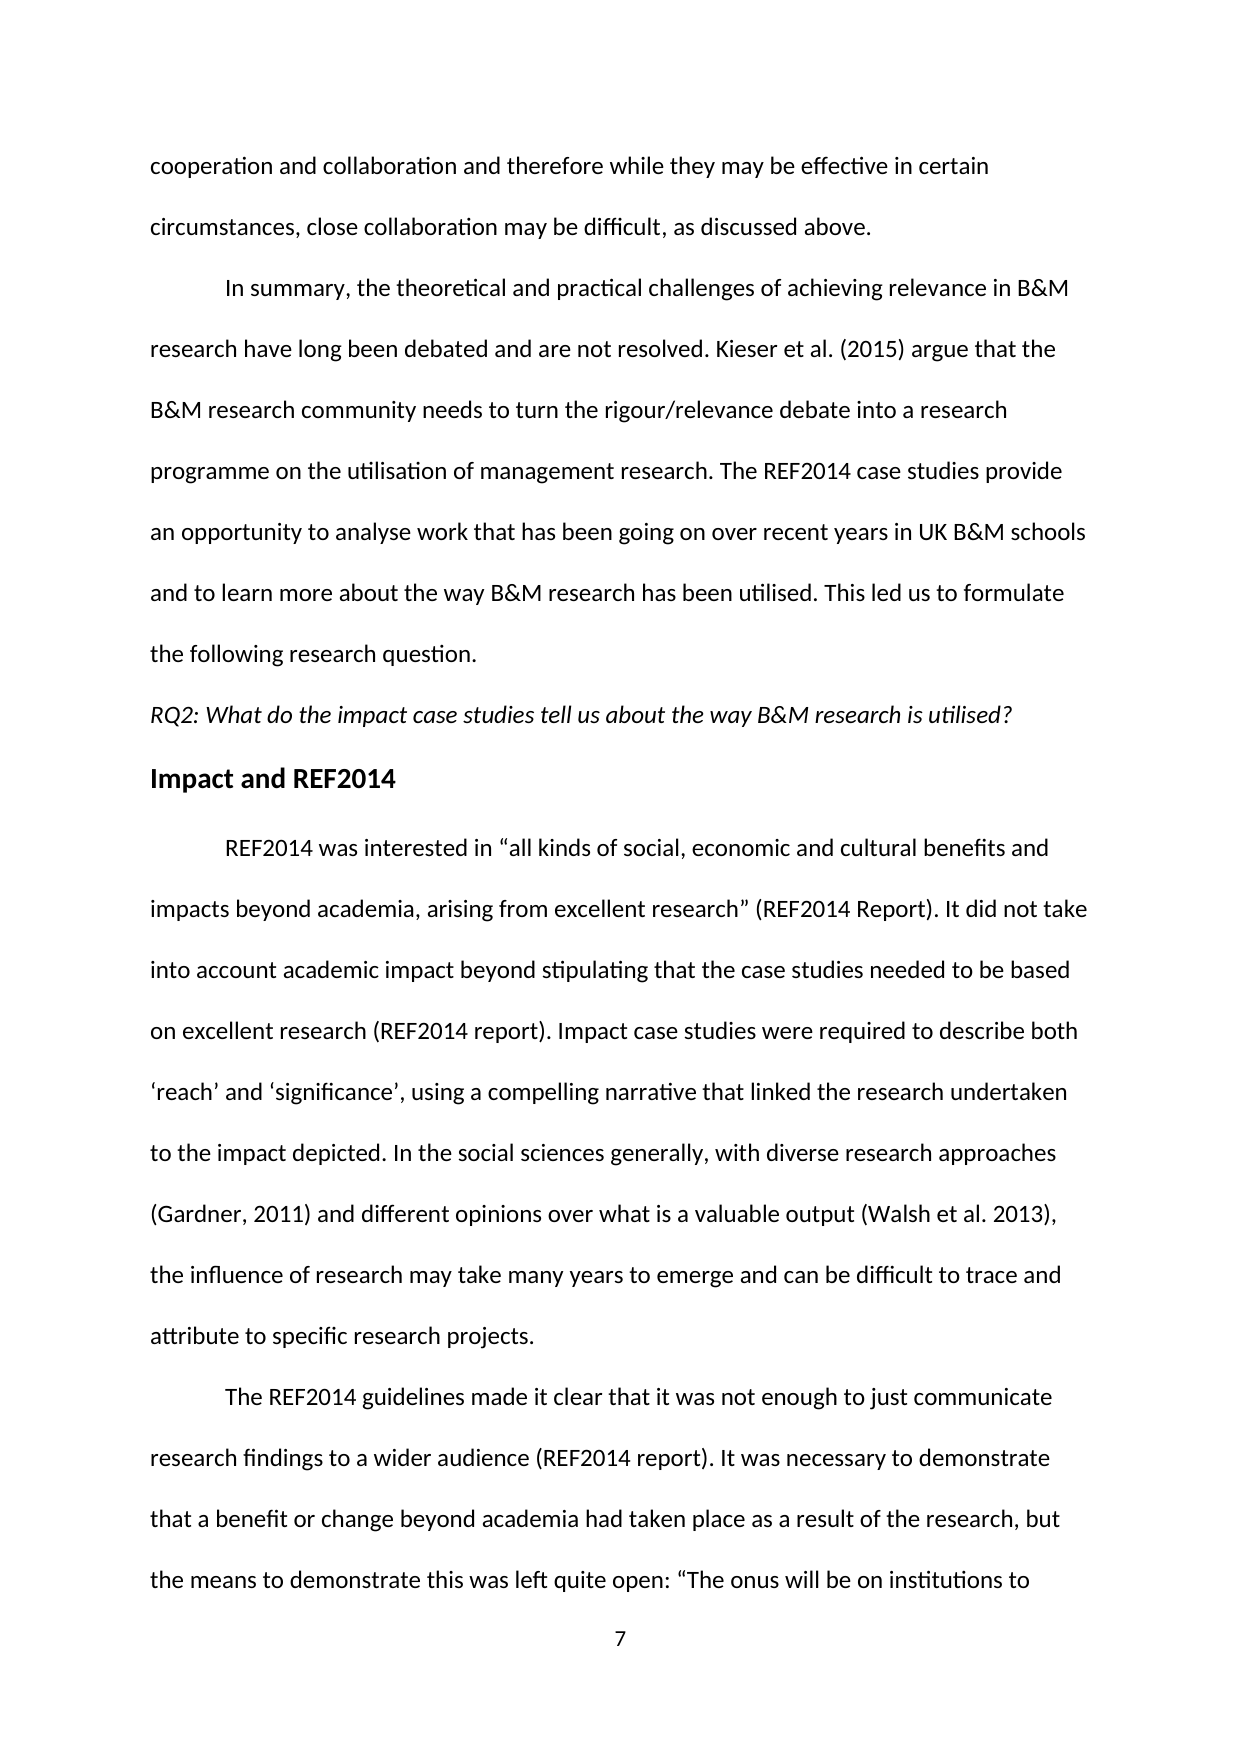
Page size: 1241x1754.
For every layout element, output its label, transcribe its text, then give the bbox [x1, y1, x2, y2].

text In summary, the theoretical and practical challenges of achieving relevance in B&M research have long been debated and are not resolved. Kieser et al. (2015) argue that the B&M research community needs to turn the rigour/relevance debate into a research programme on the utilisation of management research. The REF2014 case studies provide an opportunity to analyse work that has been going on over recent years in UK B&M schools and to learn more about the way B&M research has been utilised. This led us to formulate the following research question. [150, 272, 1090, 669]
text Impact and REF2014 [150, 760, 1090, 796]
text RQ2: What do the impact case studies tell us about the way B&M research is utilised? [150, 699, 1090, 730]
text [150, 1381, 1090, 1595]
text REF2014 was interested in “all kinds of social, economic and cultural benefits and impacts beyond academia, arising from excellent research” (REF2014 Report). It did not take into account academic impact beyond stipulating that the case studies needed to be based on excellent research (REF2014 report). Impact case studies were required to describe both ‘reach’ and ‘significance’, using a compelling narrative that linked the research undertaken to the impact depicted. In the social sciences generally, with diverse research approaches (Gardner, 2011) and different opinions over what is a valuable output (Walsh et al. 2013), the influence of research may take many years to emerge and can be difficult to trace and attribute to specific research projects. [150, 832, 1090, 1351]
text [150, 150, 1090, 242]
